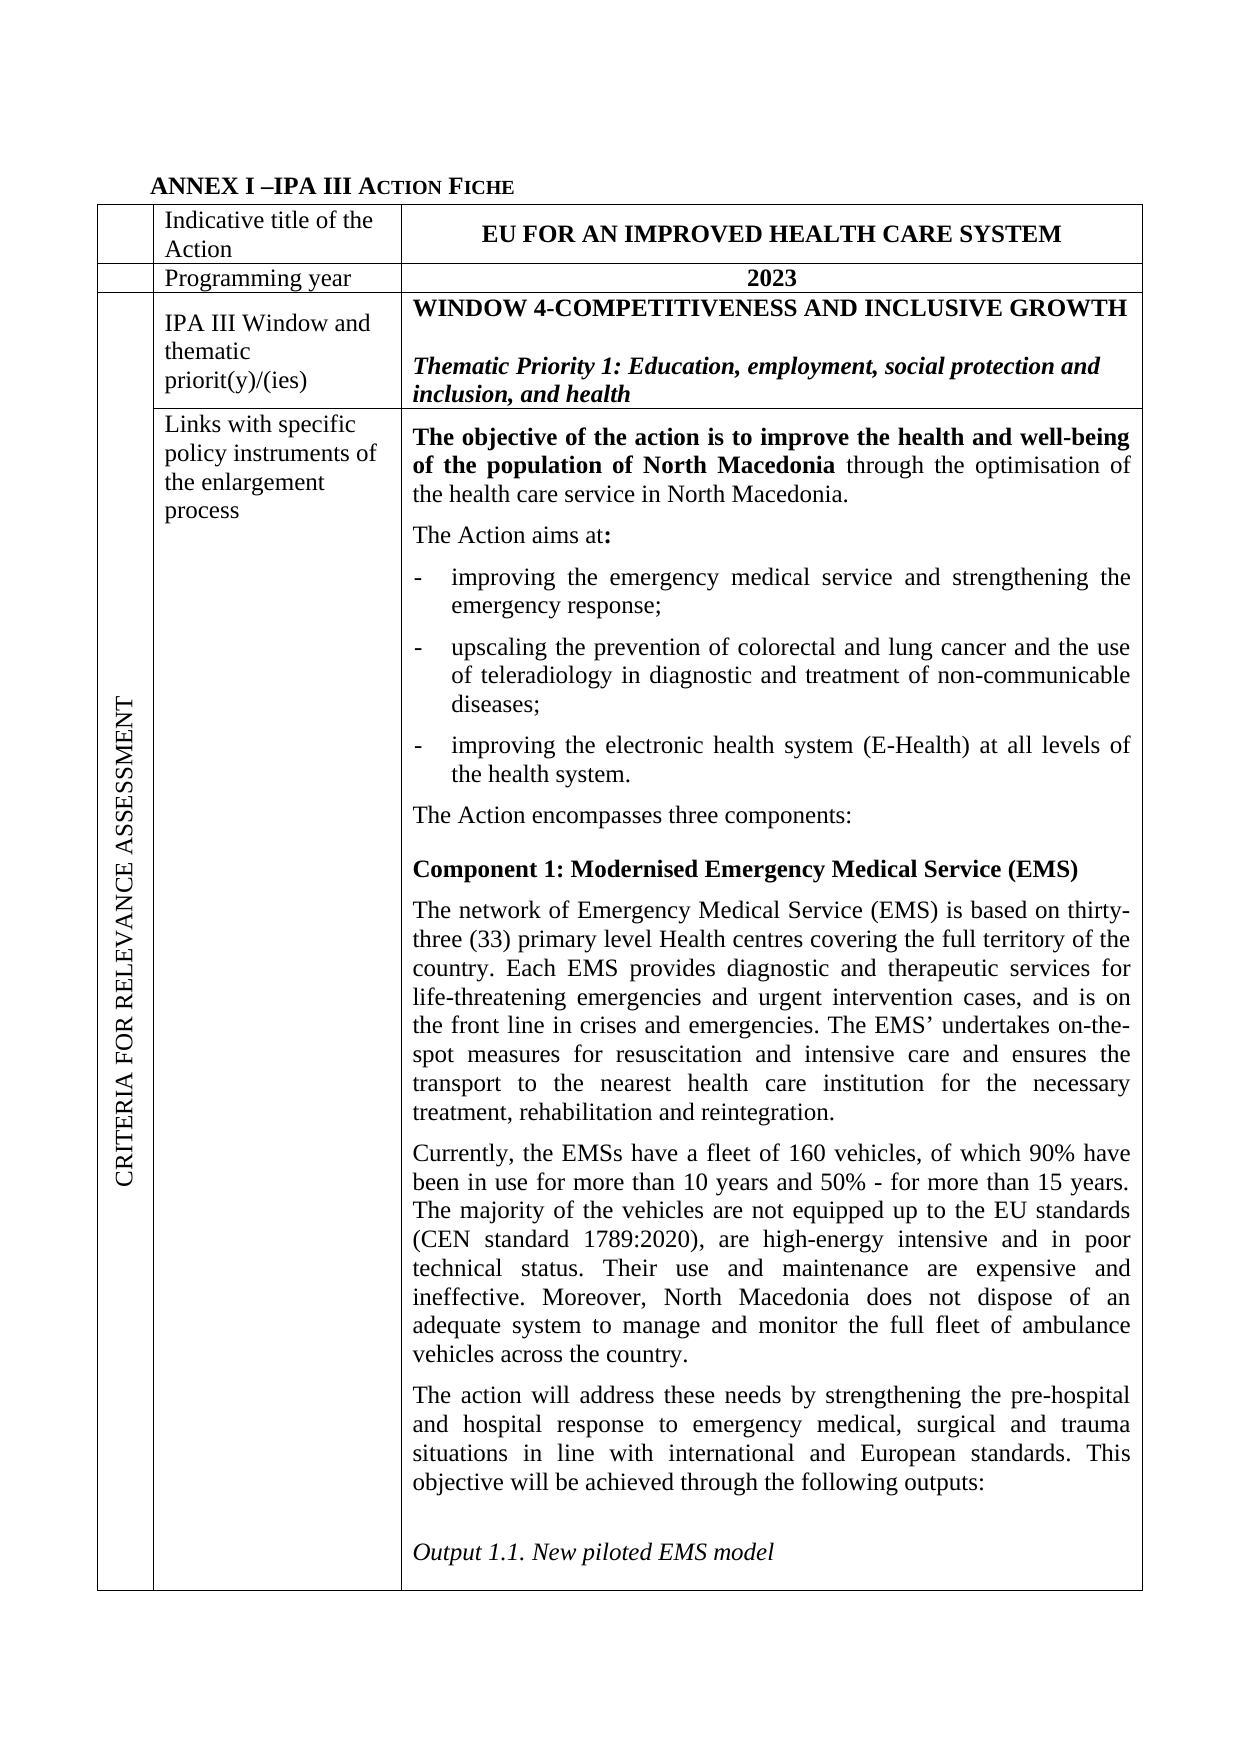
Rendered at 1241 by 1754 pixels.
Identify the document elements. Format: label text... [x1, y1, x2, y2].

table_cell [402, 409, 1142, 1590]
table_header [98, 205, 153, 262]
table_cell CRITERIA FOR RELEVANCE ASSESSMENT [98, 293, 153, 1590]
table_cell Programming year [154, 264, 401, 292]
table_cell 2023 [402, 264, 1142, 292]
table_header EU FOR AN IMPROVED HEALTH CARE SYSTEM [402, 205, 1142, 262]
table_cell WINDOW 4-COMPETITIVENESS AND INCLUSIVE GROWTH Thematic Priority 1: Education, employment, social protection and inclusion, and health [402, 293, 1142, 408]
table_cell [98, 264, 153, 292]
table_header Indicative title of the Action [154, 205, 401, 262]
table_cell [154, 409, 401, 1590]
subtitle ANNEX I –IPA III Action Fiche [150, 171, 1090, 199]
table_cell IPA III Window and thematic priorit(y)/(ies) [154, 293, 401, 408]
